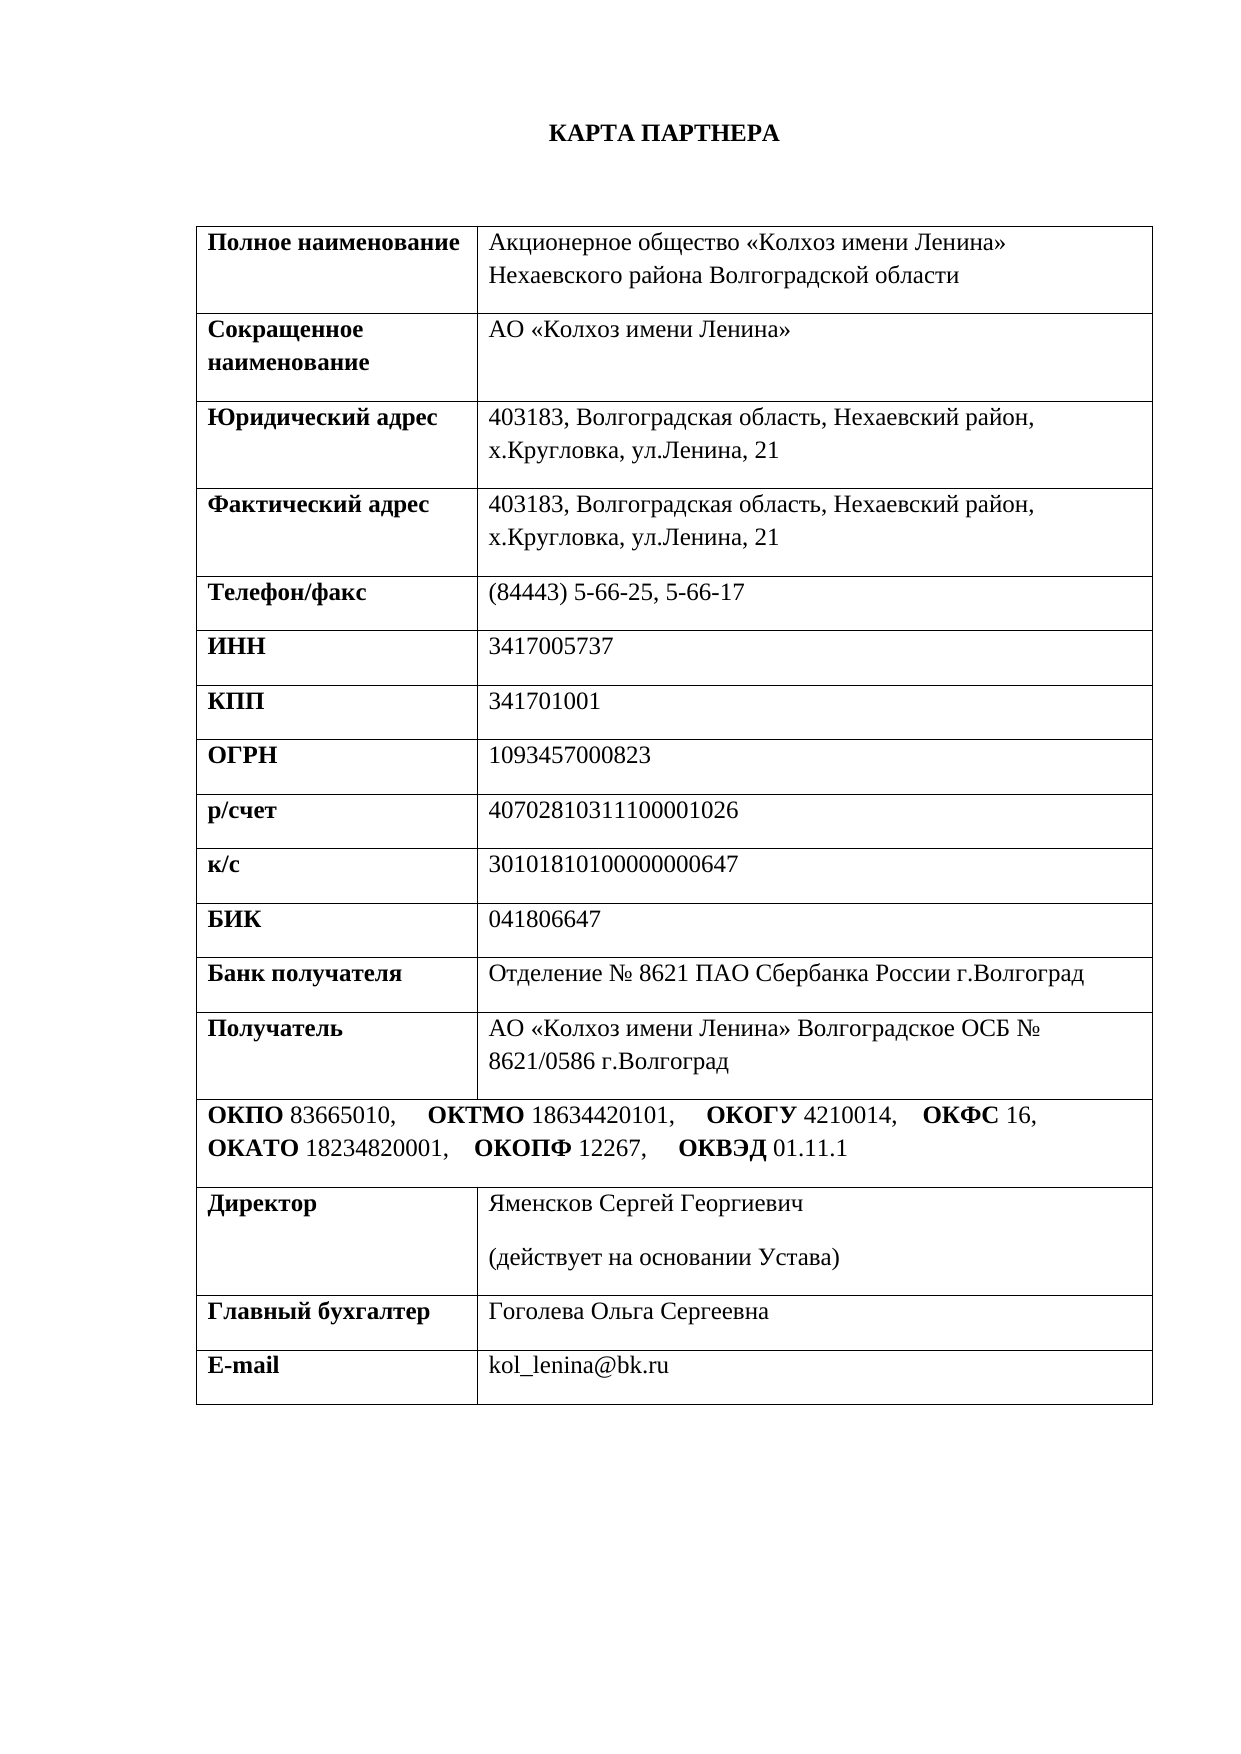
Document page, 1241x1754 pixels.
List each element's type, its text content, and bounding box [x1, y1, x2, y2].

table_cell 403183, Волгоградская область, Нехаевский район, х.Кругловка, ул.Ленина, 21 [478, 489, 1152, 576]
table_cell Директор [197, 1188, 477, 1295]
table_cell Главный бухгалтер [197, 1296, 477, 1349]
table_cell ОГРН [197, 740, 477, 794]
table_cell АО «Колхоз имени Ленина» [478, 314, 1152, 401]
text КАРТА ПАРТНЕРА [177, 118, 1152, 147]
table_cell БИК [197, 904, 477, 957]
table_cell АО «Колхоз имени Ленина» Волгоградское ОСБ № 8621/0586 г.Волгоград [478, 1013, 1152, 1099]
table_cell Юридический адрес [197, 402, 477, 488]
table_header Полное наименование [197, 227, 477, 313]
table_cell Фактический адрес [197, 489, 477, 576]
table_cell ИНН [197, 631, 477, 685]
table_cell 40702810311100001026 [478, 795, 1152, 848]
table_cell 3417005737 [478, 631, 1152, 685]
table_cell 403183, Волгоградская область, Нехаевский район, х.Кругловка, ул.Ленина, 21 [478, 402, 1152, 488]
table_cell Телефон/факс [197, 577, 477, 630]
table_cell КПП [197, 686, 477, 739]
table_cell (84443) 5-66-25, 5-66-17 [478, 577, 1152, 630]
table_cell к/с [197, 849, 477, 903]
table_cell р/счет [197, 795, 477, 848]
table_cell Отделение № 8621 ПАО Сбербанка России г.Волгоград [478, 958, 1152, 1012]
table_cell E-mail [197, 1351, 477, 1404]
table_cell Получатель [197, 1013, 477, 1099]
table_cell 1093457000823 [478, 740, 1152, 794]
table_cell 041806647 [478, 904, 1152, 957]
table_cell ОКПО 83665010, ОКТМО 18634420101, ОКОГУ 4210014, ОКФС 16, ОКАТО 18234820001, ОКОПФ 12267, ОКВЭД 01.11.1 [197, 1100, 1152, 1187]
table_cell Сокращенное наименование [197, 314, 477, 401]
table_cell Гоголева Ольга Сергеевна [478, 1296, 1152, 1349]
table_cell Яменсков Сергей Георгиевич (действует на основании Устава) [478, 1188, 1152, 1295]
table_cell Банк получателя [197, 958, 477, 1012]
table_cell 341701001 [478, 686, 1152, 739]
table_cell 30101810100000000647 [478, 849, 1152, 903]
table_cell kol_lenina@bk.ru [478, 1351, 1152, 1404]
table_header Акционерное общество «Колхоз имени Ленина» Нехаевского района Волгоградской области [478, 227, 1152, 313]
